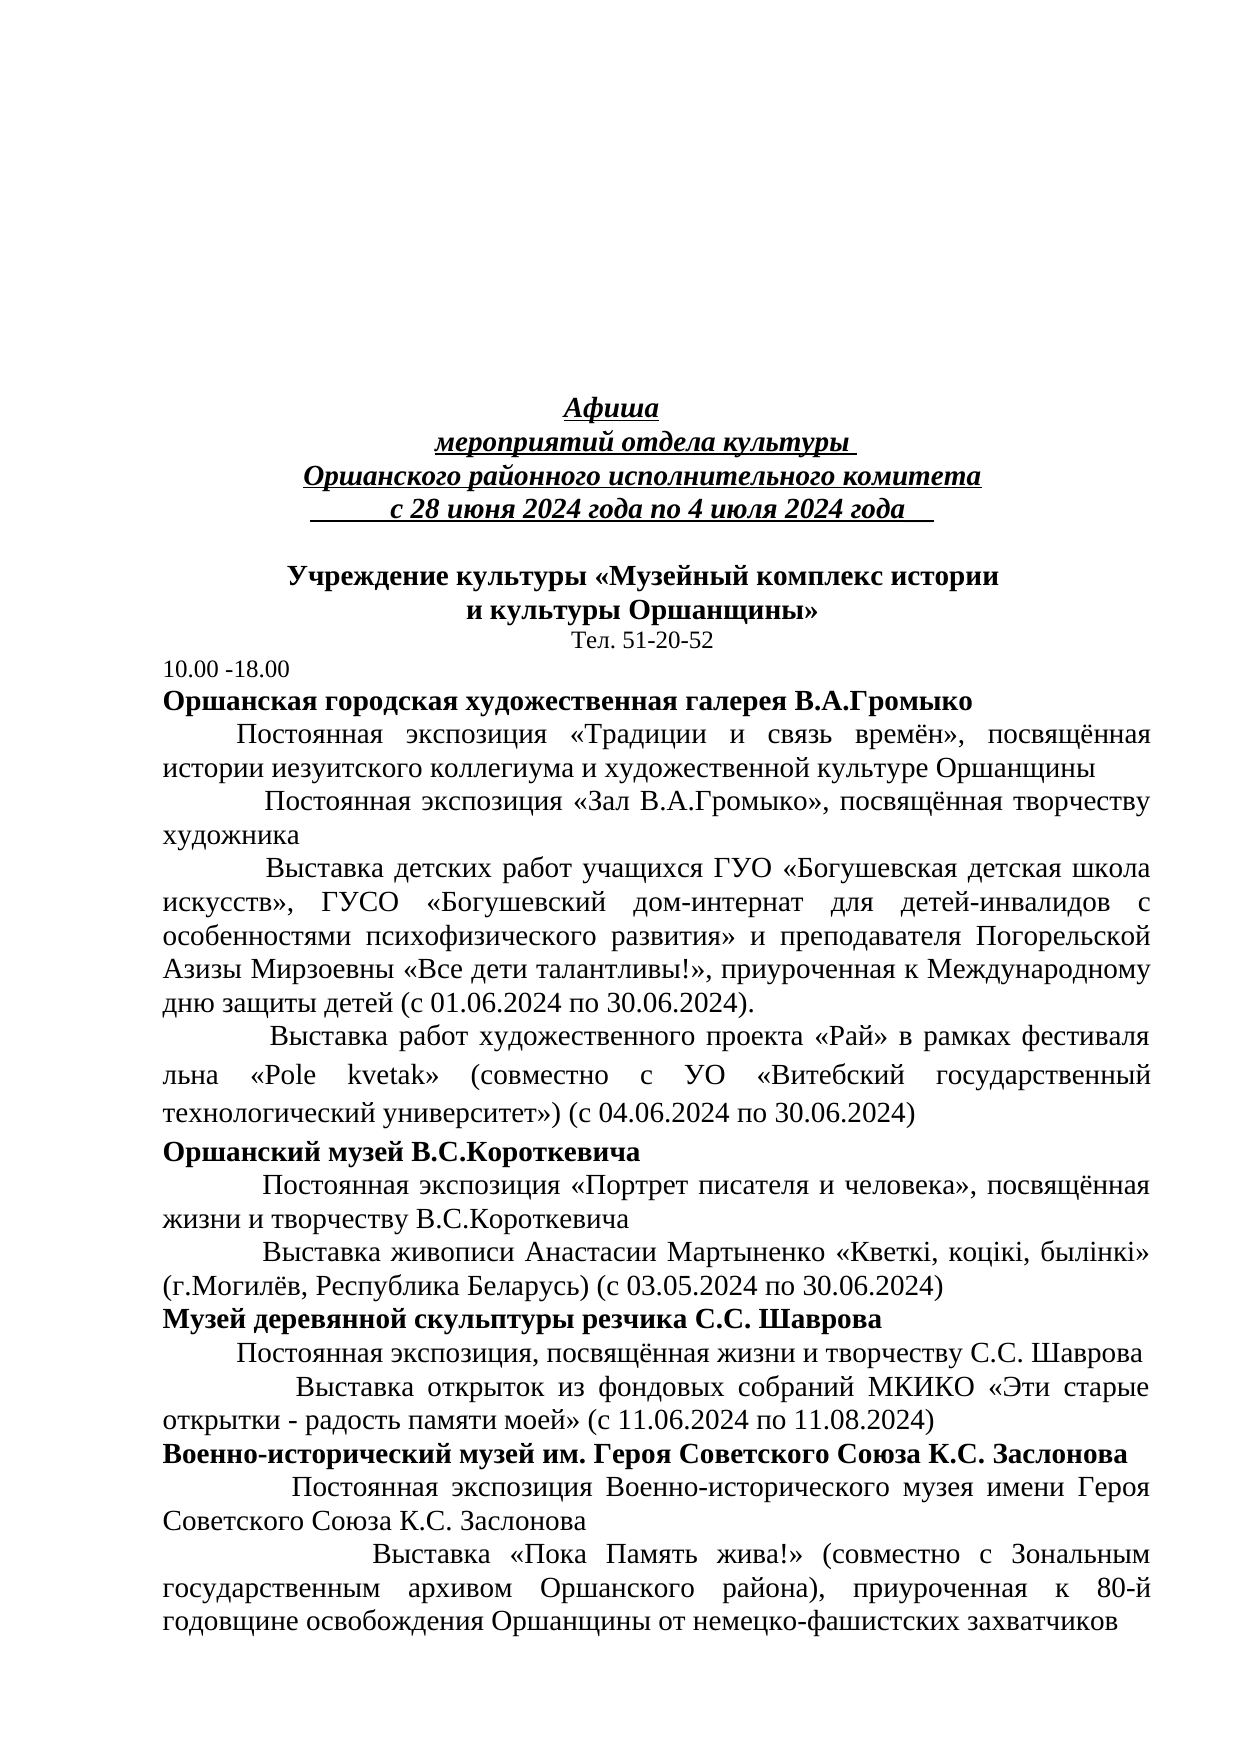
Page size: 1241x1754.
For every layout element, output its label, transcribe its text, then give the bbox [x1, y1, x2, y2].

text Постоянная экспозиция «Зал В.А.Громыко», посвящённая творчеству художника [162, 783, 1152, 851]
text Постоянная экспозиция «Портрет писателя и человека», посвящённая жизни и творчеству В.С.Короткевича [162, 1167, 1152, 1234]
text Тел. 51-20-52 [162, 625, 1122, 654]
text Военно-исторический музей им. Героя Советского Союза К.С. Заслонова [162, 1436, 1152, 1469]
text Выставка открыток из фондовых собраний МКИКО «Эти старые открытки - радость памяти моей» (с 11.06.2024 по 11.08.2024) [162, 1369, 1152, 1436]
text Выставка работ художественного проекта «Рай» в рамках фестиваля льна «Pole kvetak» (совместно с УО «Витебский государственный технологический университет») (с 04.06.2024 по 30.06.2024) [162, 1018, 1152, 1129]
text с 28 июня 2024 года по 4 июля 2024 года__ [236, 491, 1152, 525]
text Выставка «Пока Память жива!» (совместно с Зональным государственным архивом Оршанского района), приуроченная к 80-й годовщине освобождения Оршанщины от немецко-фашистских захватчиков [162, 1536, 1152, 1637]
text Оршанская городская художественная галерея В.А.Громыко [162, 683, 1152, 716]
text Афиша [162, 391, 1122, 424]
text 10.00 -18.00 [162, 654, 1122, 683]
text мероприятий отдела культуры [162, 424, 1122, 458]
text Постоянная экспозиция Военно-исторического музея имени Героя Советского Союза К.С. Заслонова [162, 1469, 1152, 1536]
text Оршанский музей В.С.Короткевича [162, 1134, 1152, 1167]
text Оршанского районного исполнительного комитета [162, 458, 1122, 491]
text Постоянная экспозиция, посвящённая жизни и творчеству С.С. Шаврова [162, 1335, 1152, 1369]
text Выставка живописи Анастасии Мартыненко «Кветкі, коцікі, былінкі» (г.Могилёв, Республика Беларусь) (с 03.05.2024 по 30.06.2024) [162, 1234, 1152, 1302]
text Постоянная экспозиция «Традиции и связь времён», посвящённая истории иезуитского коллегиума и художественной культуре Оршанщины [162, 716, 1152, 783]
text Музей деревянной скульптуры резчика С.С. Шаврова [162, 1302, 1152, 1335]
text Учреждение культуры «Музейный комплекс истории [162, 558, 1122, 592]
text Выставка детских работ учащихся ГУО «Богушевская детская школа искусств», ГУСО «Богушевский дом-интернат для детей-инвалидов с особенностями психофизического развития» и преподавателя Погорельской Азизы Мирзоевны «Все дети талантливы!», приуроченная к Международному дню защиты детей (с 01.06.2024 по 30.06.2024). [162, 851, 1152, 1018]
text и культуры Оршанщины» [162, 592, 1122, 625]
